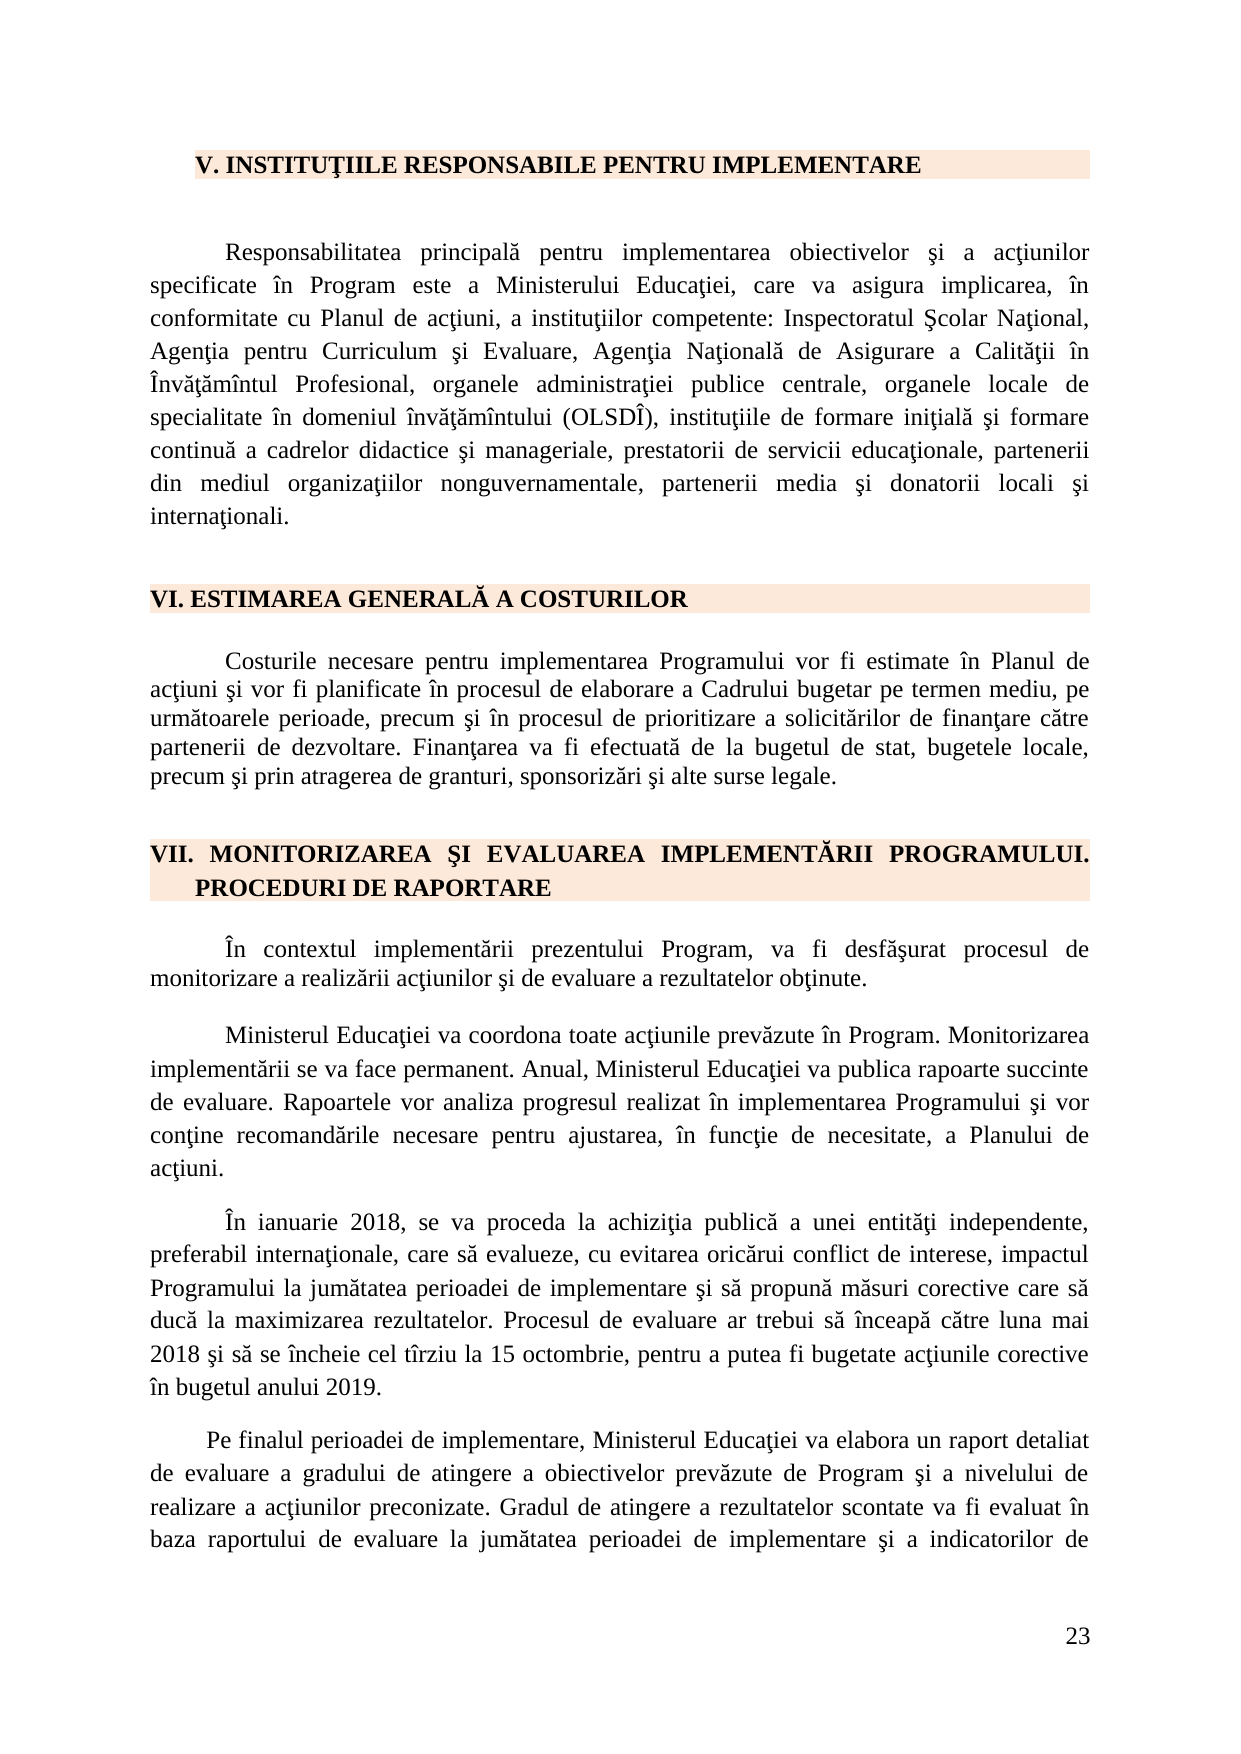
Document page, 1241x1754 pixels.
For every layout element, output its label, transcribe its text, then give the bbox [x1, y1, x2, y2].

text Costurile necesare pentru implementarea Programului vor fi estimate în Planul de acţiuni şi vor fi planificate în procesul de elaborare a Cadrului bugetar pe termen mediu, pe următoarele perioade, precum şi în procesul de prioritizare a solicitărilor de finanţare către partenerii de dezvoltare. Finanţarea va fi efectuată de la bugetul de stat, bugetele locale, precum şi prin atragerea de granturi, sponsorizări şi alte surse legale. [150, 646, 1090, 789]
text Ministerul Educaţiei va coordona toate acţiunile prevăzute în Program. Monitorizarea implementării se va face permanent. Anual, Ministerul Educaţiei va publica rapoarte succinte de evaluare. Rapoartele vor analiza progresul realizat în implementarea Programului şi vor conţine recomandările necesare pentru ajustarea, în funcţie de necesitate, a Planului de acţiuni. [150, 1021, 1090, 1181]
text În contextul implementării prezentului Program, va fi desfăşurat procesul de monitorizare a realizării acţiunilor şi de evaluare a rezultatelor obţinute. [150, 934, 1090, 992]
subtitle VII. monitorizarea şi evaluarea implementării programului. Proceduri de raportare [150, 839, 1090, 901]
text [150, 1426, 1090, 1553]
subtitle VI. Estimarea generală a costurilor [150, 584, 1090, 613]
text Responsabilitatea principală pentru implementarea obiectivelor şi a acţiunilor specificate în Program este a Ministerului Educaţiei, care va asigura implicarea, în conformitate cu Planul de acţiuni, a instituţiilor competente: Inspectoratul Şcolar Naţional, Agenţia pentru Curriculum şi Evaluare, Agenţia Naţională de Asigurare a Calităţii în Învăţămîntul Profesional, organele administraţiei publice centrale, organele locale de specialitate în domeniul învăţămîntului (OLSDÎ), instituţiile de formare iniţială şi formare continuă a cadrelor didactice şi manageriale, prestatorii de servicii educaţionale, partenerii din mediul organizaţiilor nonguvernamentale, partenerii media şi donatorii locali şi internaţionali. [150, 237, 1090, 530]
subtitle V. instituţiile Responsabile pentru implementare [195, 150, 1090, 179]
text În ianuarie 2018, se va proceda la achiziţia publică a unei entităţi independente, preferabil internaţionale, care să evalueze, cu evitarea oricărui conflict de interese, impactul Programului la jumătatea perioadei de implementare şi să propună măsuri corective care să ducă la maximizarea rezultatelor. Procesul de evaluare ar trebui să înceapă către luna mai 2018 şi să se încheie cel tîrziu la 15 octombrie, pentru a putea fi bugetate acţiunile corective în bugetul anului 2019. [150, 1207, 1090, 1400]
